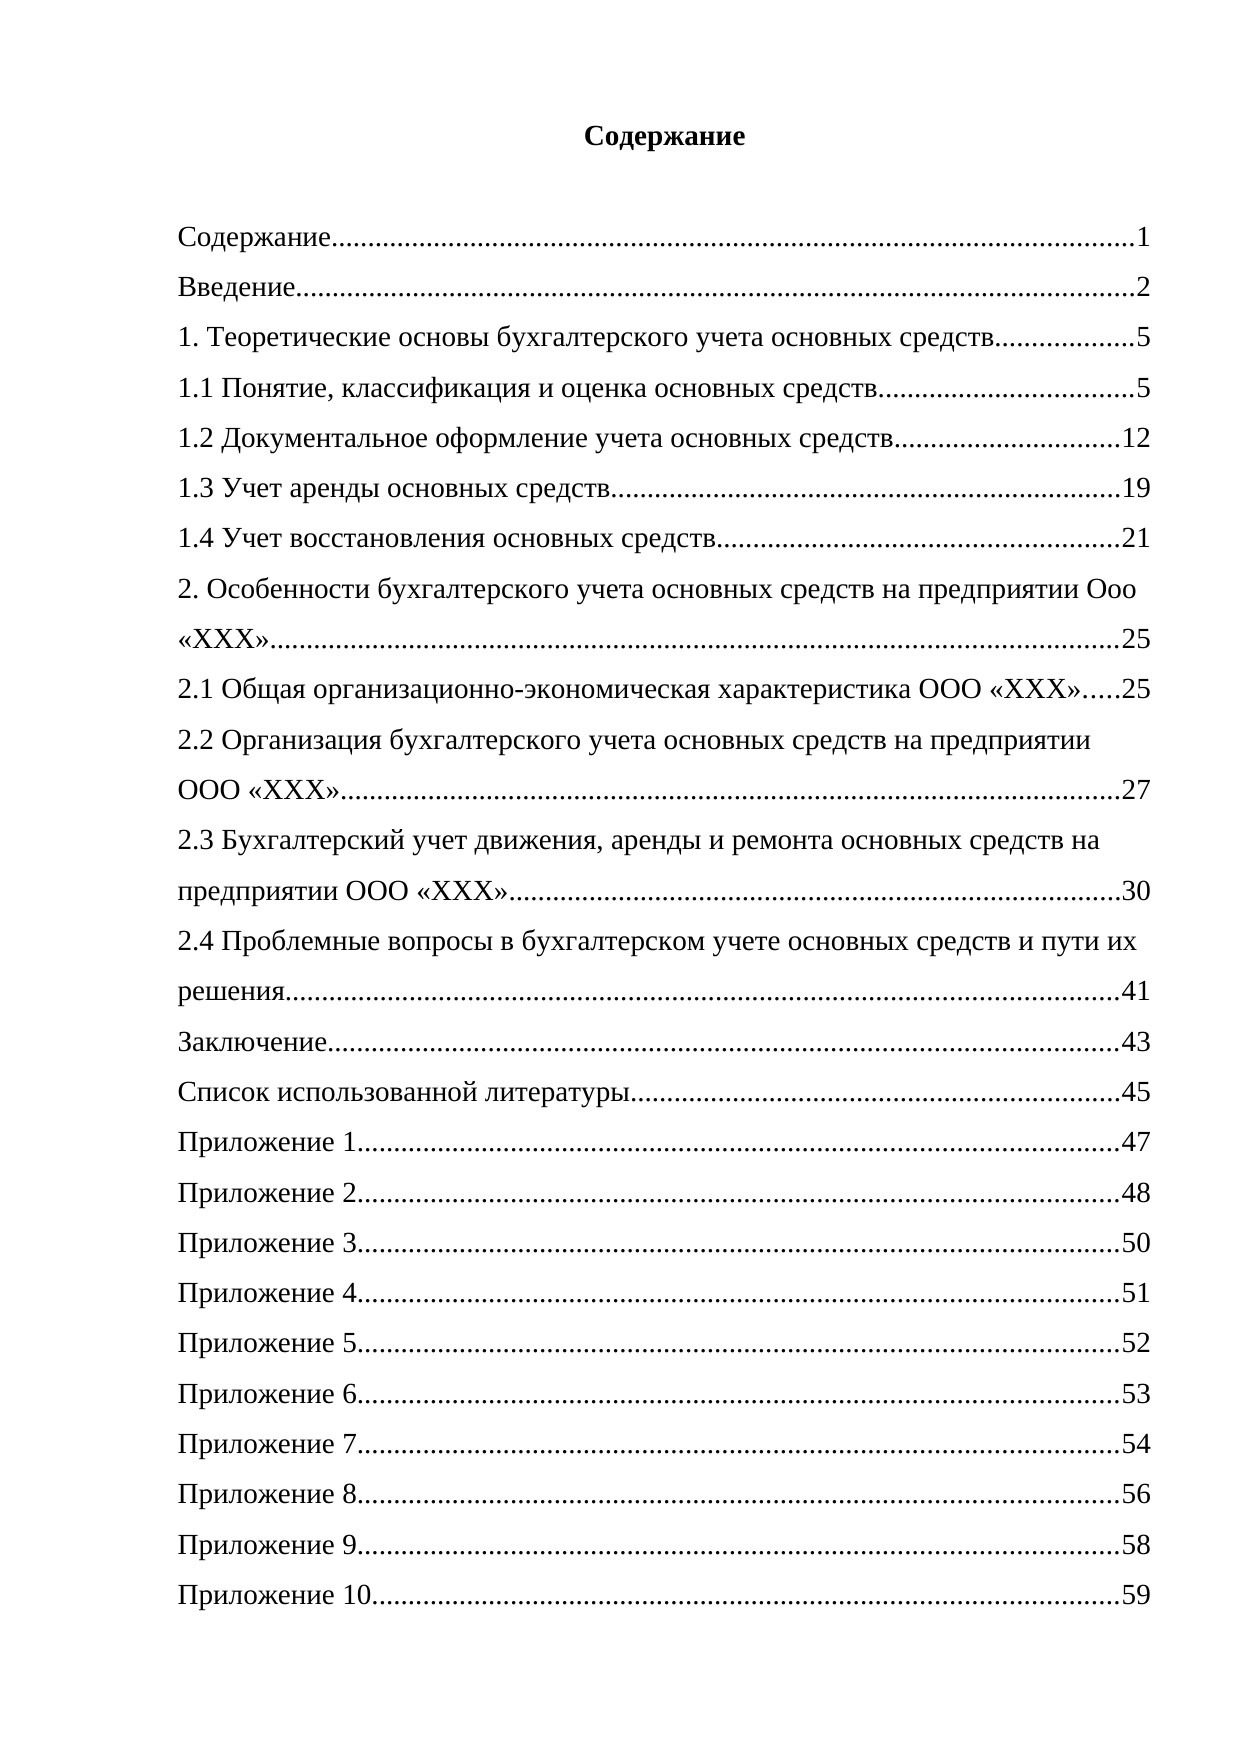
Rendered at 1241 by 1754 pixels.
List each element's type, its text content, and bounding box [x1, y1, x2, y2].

text 1.3 Учет аренды основных средств 19 [177, 470, 1152, 504]
text Приложение 10 59 [177, 1577, 1152, 1611]
text Содержание 1 [177, 219, 1152, 252]
text Приложение 3 50 [177, 1225, 1152, 1258]
text Приложение 6 53 [177, 1376, 1152, 1409]
text Приложение 8 56 [177, 1477, 1152, 1510]
text Содержание [177, 118, 1152, 152]
text Список использованной литературы 45 [177, 1074, 1152, 1108]
text 1. Теоретические основы бухгалтерского учета основных средств 5 [177, 319, 1152, 353]
text 2.2 Организация бухгалтерского учета основных средств на предприятии ООО «ХХХ» 27 [177, 722, 1152, 806]
text Приложение 2 48 [177, 1175, 1152, 1208]
text 1.1 Понятие, классификация и оценка основных средств 5 [177, 370, 1152, 403]
text Приложение 1 47 [177, 1124, 1152, 1158]
text 1.2 Документальное оформление учета основных средств 12 [177, 420, 1152, 453]
text 2.1 Общая организационно-экономическая характеристика ООО «ХХХ» 25 [177, 672, 1152, 705]
text Введение 2 [177, 269, 1152, 303]
text 2.3 Бухгалтерский учет движения, аренды и ремонта основных средств на предприятии ООО «ХХХ» 30 [177, 822, 1152, 906]
text 1.4 Учет восстановления основных средств 21 [177, 521, 1152, 554]
text Приложение 4 51 [177, 1275, 1152, 1309]
text Приложение 9 58 [177, 1527, 1152, 1560]
text Приложение 7 54 [177, 1426, 1152, 1460]
text Заключение 43 [177, 1024, 1152, 1057]
text 2. Особенности бухгалтерского учета основных средств на предприятии Ооо «ХХХ» 25 [177, 571, 1152, 655]
text Приложение 5 52 [177, 1326, 1152, 1359]
text 2.4 Проблемные вопросы в бухгалтерском учете основных средств и пути их решения 41 [177, 923, 1152, 1007]
